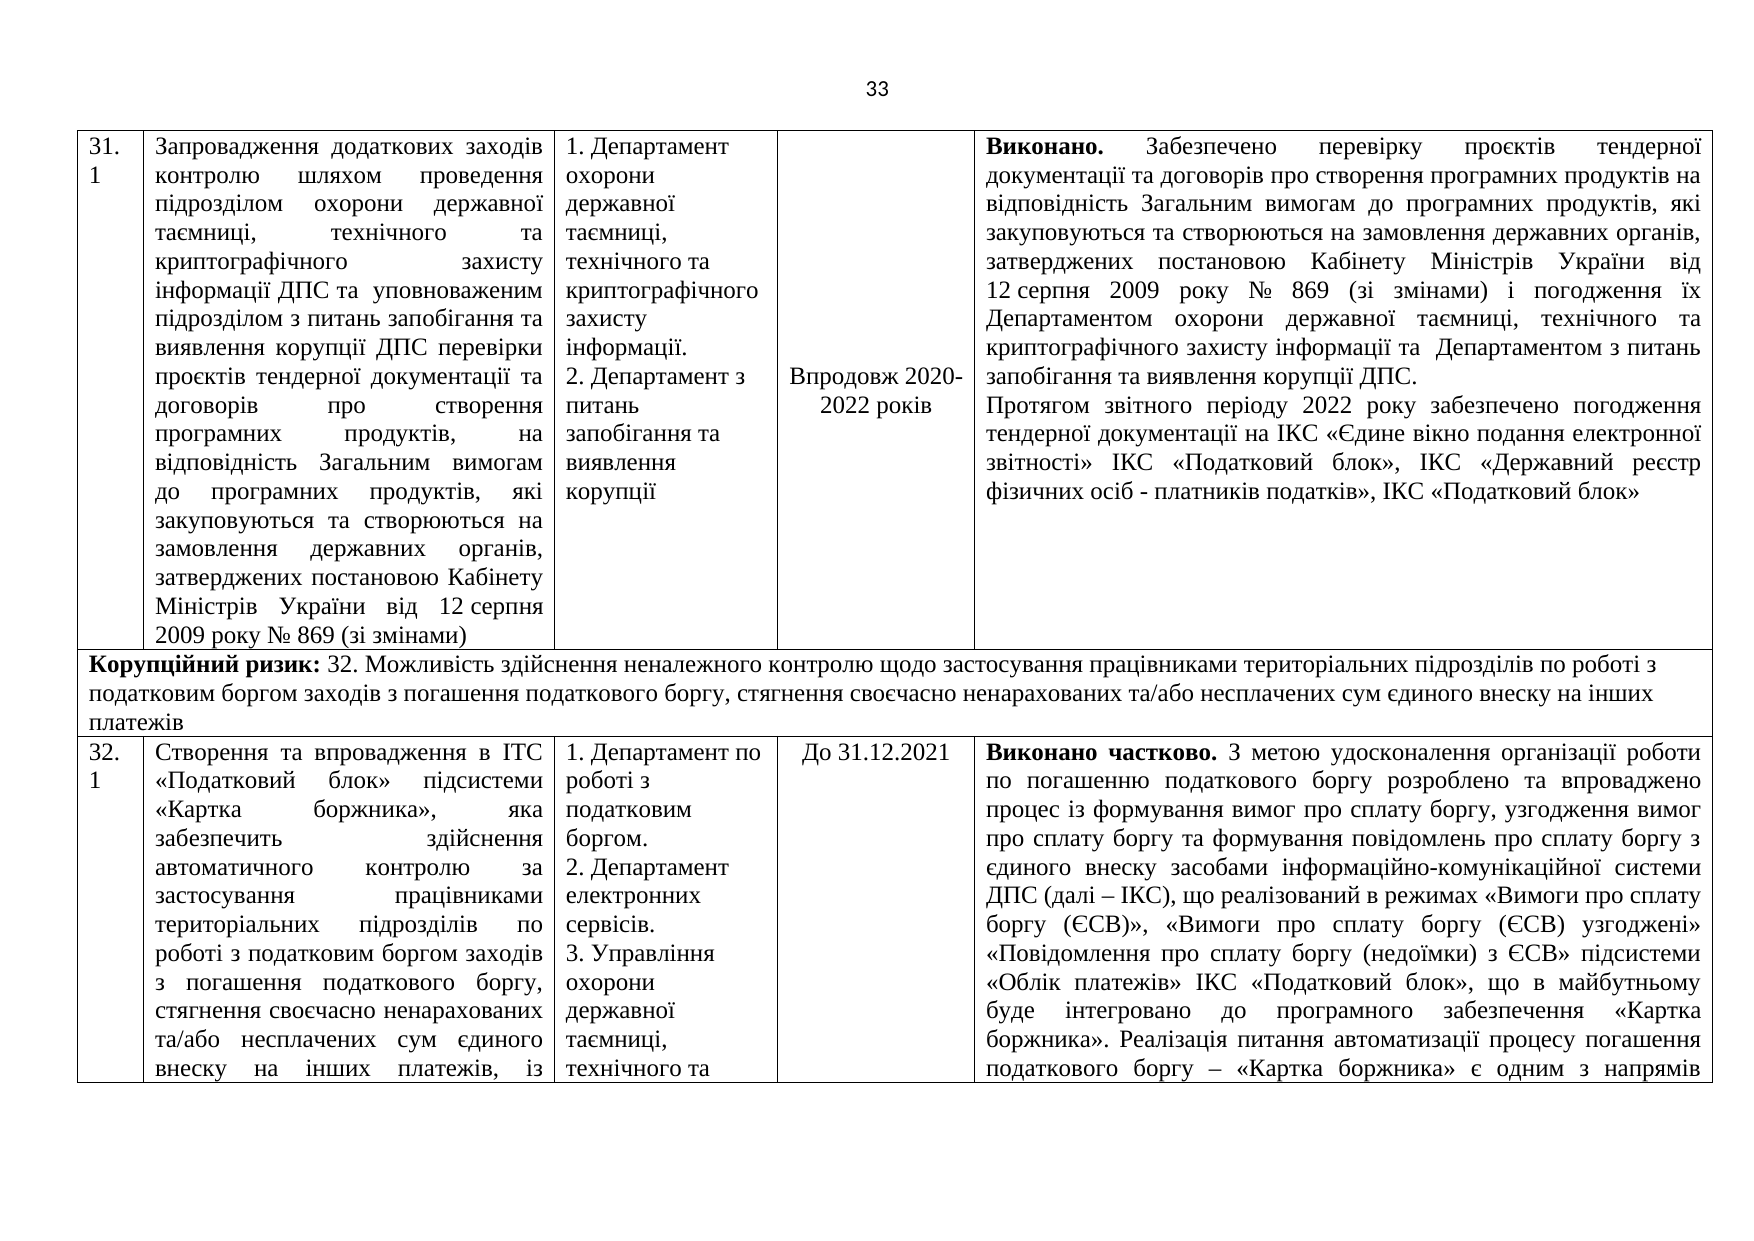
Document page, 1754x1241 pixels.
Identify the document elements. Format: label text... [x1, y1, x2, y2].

table_cell До 31.12.2021 [778, 737, 974, 1082]
table_cell 32.1 [78, 737, 143, 1082]
table_cell 1. Департамент охорони державної таємниці, технічного та криптографічного захисту інформації. 2. Департамент з питань запобігання та виявлення корупції [555, 131, 777, 648]
table_cell Корупційний ризик: 32. Можливість здійснення неналежного контролю щодо застосування працівниками територіальних підрозділів по роботі з податковим боргом заходів з погашення податкового боргу, стягнення своєчасно ненарахованих та/або несплачених сум єдиного внеску на інших платежів [78, 650, 1712, 736]
table_cell Запровадження додаткових заходів контролю шляхом проведення підрозділом охорони державної таємниці, технічного та криптографічного захисту інформації ДПС та уповноваженим підрозділом з питань запобігання та виявлення корупції ДПС перевірки проєктів тендерної документації та договорів про створення програмних продуктів, на відповідність Загальним вимогам до програмних продуктів, які закуповуються та створюються на замовлення державних органів, затверджених постановою Кабінету Міністрів України від 12 серпня 2009 року № 869 (зі змінами) [144, 131, 554, 648]
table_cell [975, 737, 1712, 1082]
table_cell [144, 737, 554, 1082]
table_cell 31.1 [78, 131, 143, 648]
table_cell Виконано. Забезпечено перевірку проєктів тендерної документації та договорів про створення програмних продуктів на відповідність Загальним вимогам до програмних продуктів, які закуповуються та створюються на замовлення державних органів, затверджених постановою Кабінету Міністрів України від 12 серпня 2009 року № 869 (зі змінами) і погодження їх Департаментом охорони державної таємниці, технічного та криптографічного захисту інформації та Департаментом з питань запобігання та виявлення корупції ДПС. Протягом звітного періоду 2022 року забезпечено погодження тендерної документації на ІКС «Єдине вікно подання електронної звітності» IКC «Податковий блок», IКC «Державний реєстр фізичних осіб - платників податків», ІКС «Податковий блок» [975, 131, 1712, 648]
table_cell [555, 737, 777, 1082]
table_cell Впродовж 2020-2022 років [778, 131, 974, 648]
